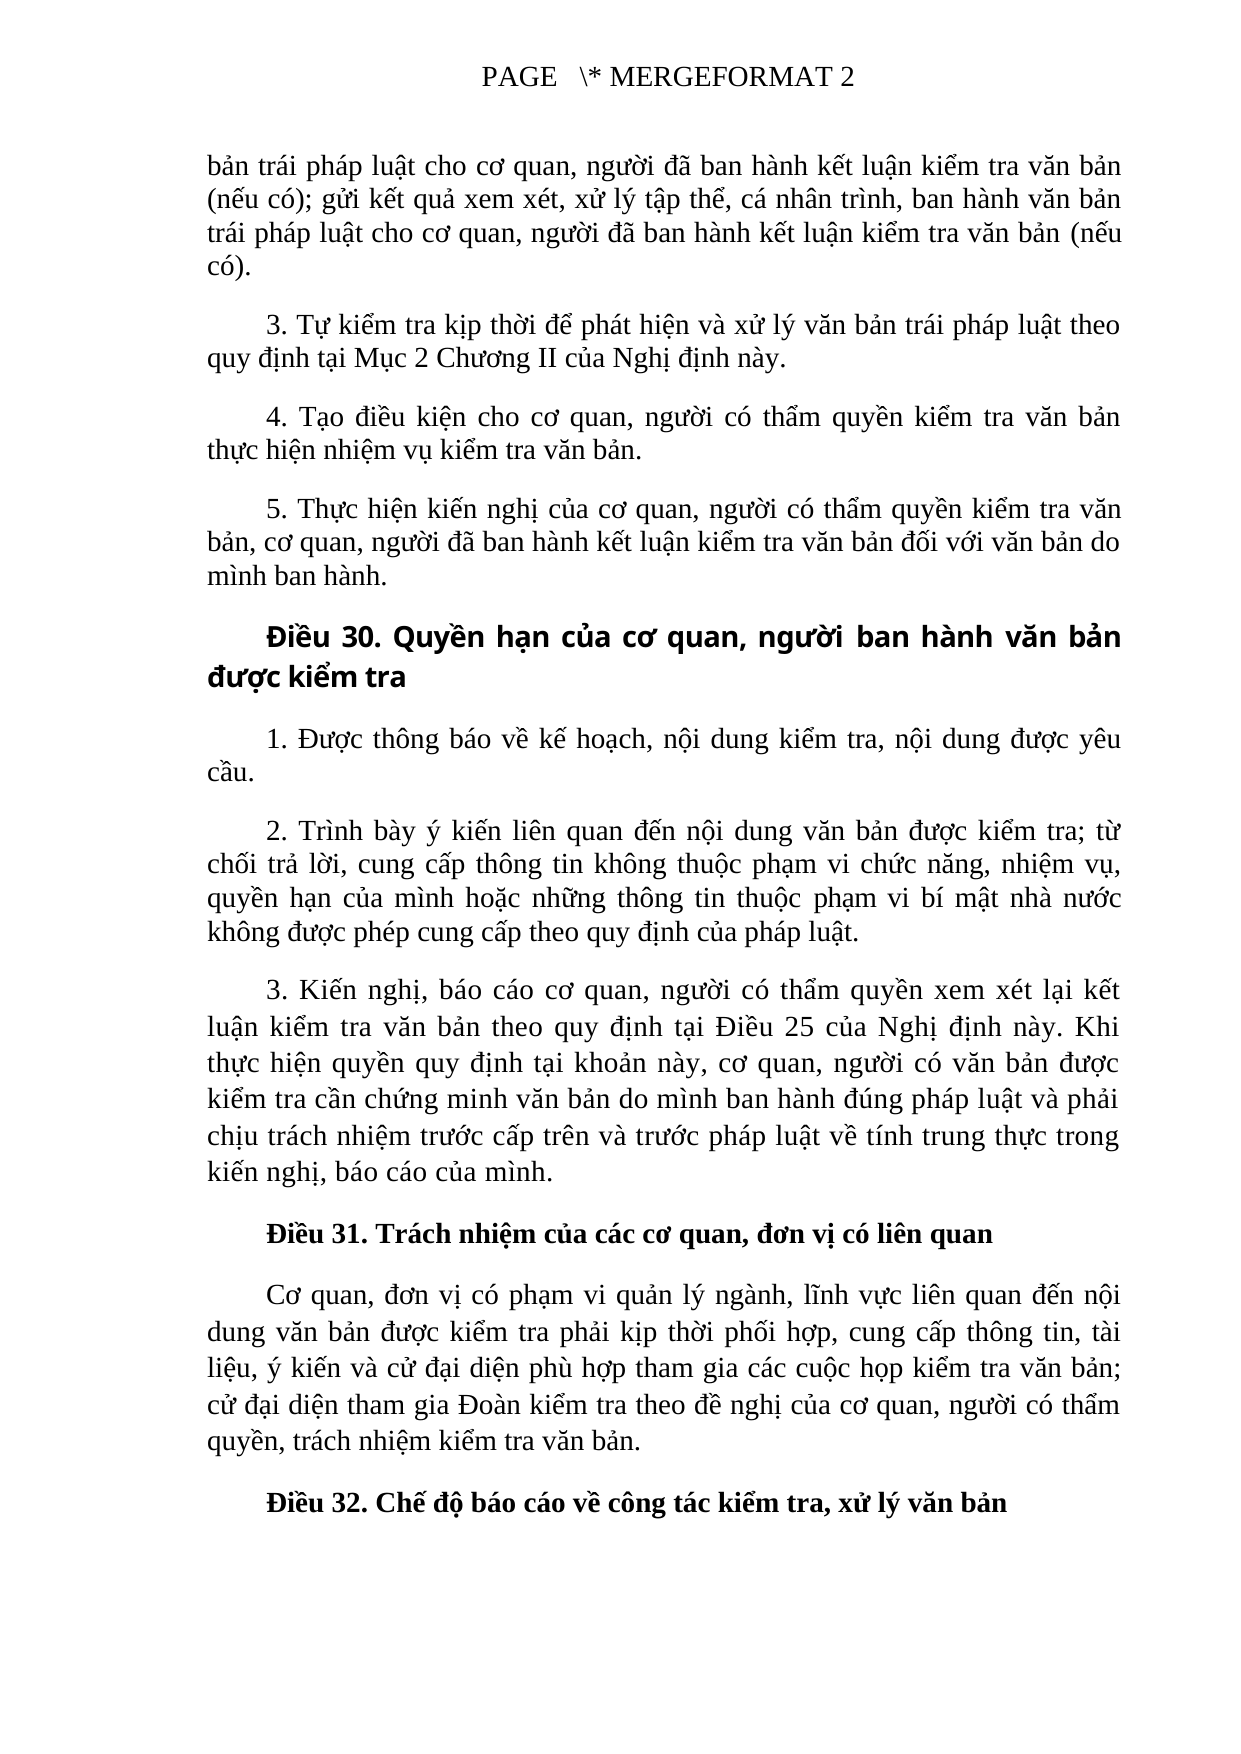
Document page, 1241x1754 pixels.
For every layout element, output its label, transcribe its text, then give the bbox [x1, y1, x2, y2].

text 5. Thực hiện kiến nghị của cơ quan, người có thẩm quyền kiểm tra văn bản, cơ quan, người đã ban hành kết luận kiểm tra văn bản đối với văn bản do mình ban hành. [207, 491, 1122, 592]
text Cơ quan, đơn vị có phạm vi quản lý ngành, lĩnh vực liên quan đến nội dung văn bản được kiểm tra phải kịp thời phối hợp, cung cấp thông tin, tài liệu, ý kiến và cử đại diện phù hợp tham gia các cuộc họp kiểm tra văn bản; cử đại diện tham gia Đoàn kiểm tra theo đề nghị của cơ quan, người có thẩm quyền, trách nhiệm kiểm tra văn bản. [207, 1277, 1122, 1457]
text 4. Tạo điều kiện cho cơ quan, người có thẩm quyền kiểm tra văn bản thực hiện nhiệm vụ kiểm tra văn bản. [207, 399, 1122, 466]
text Điều 31. Trách nhiệm của các cơ quan, đơn vị có liên quan [207, 1216, 1122, 1249]
text Điều 32. Chế độ báo cáo về công tác kiểm tra, xử lý văn bản [207, 1485, 1122, 1518]
text 3. Tự kiểm tra kịp thời để phát hiện và xử lý văn bản trái pháp luật theo quy định tại Mục 2 Chương II của Nghị định này. [207, 307, 1122, 374]
text 2. Trình bày ý kiến liên quan đến nội dung văn bản được kiểm tra; từ chối trả lời, cung cấp thông tin không thuộc phạm vi chức năng, nhiệm vụ, quyền hạn của mình hoặc những thông tin thuộc phạm vi bí mật nhà nước không được phép cung cấp theo quy định của pháp luật. [207, 813, 1122, 947]
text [207, 148, 1122, 282]
text 1. Được thông báo về kế hoạch, nội dung kiểm tra, nội dung được yêu cầu. [207, 721, 1122, 788]
text 3. Kiến nghị, báo cáo cơ quan, người có thẩm quyền xem xét lại kết luận kiểm tra văn bản theo quy định tại Điều 25 của Nghị định này. Khi thực hiện quyền quy định tại khoản này, cơ quan, người có văn bản được kiểm tra cần chứng minh văn bản do mình ban hành đúng pháp luật và phải chịu trách nhiệm trước cấp trên và trước pháp luật về tính trung thực trong kiến nghị, báo cáo của mình. [207, 972, 1122, 1188]
text Điều 30. Quyền hạn của cơ quan, người ban hành văn bản được kiểm tra [207, 617, 1122, 696]
